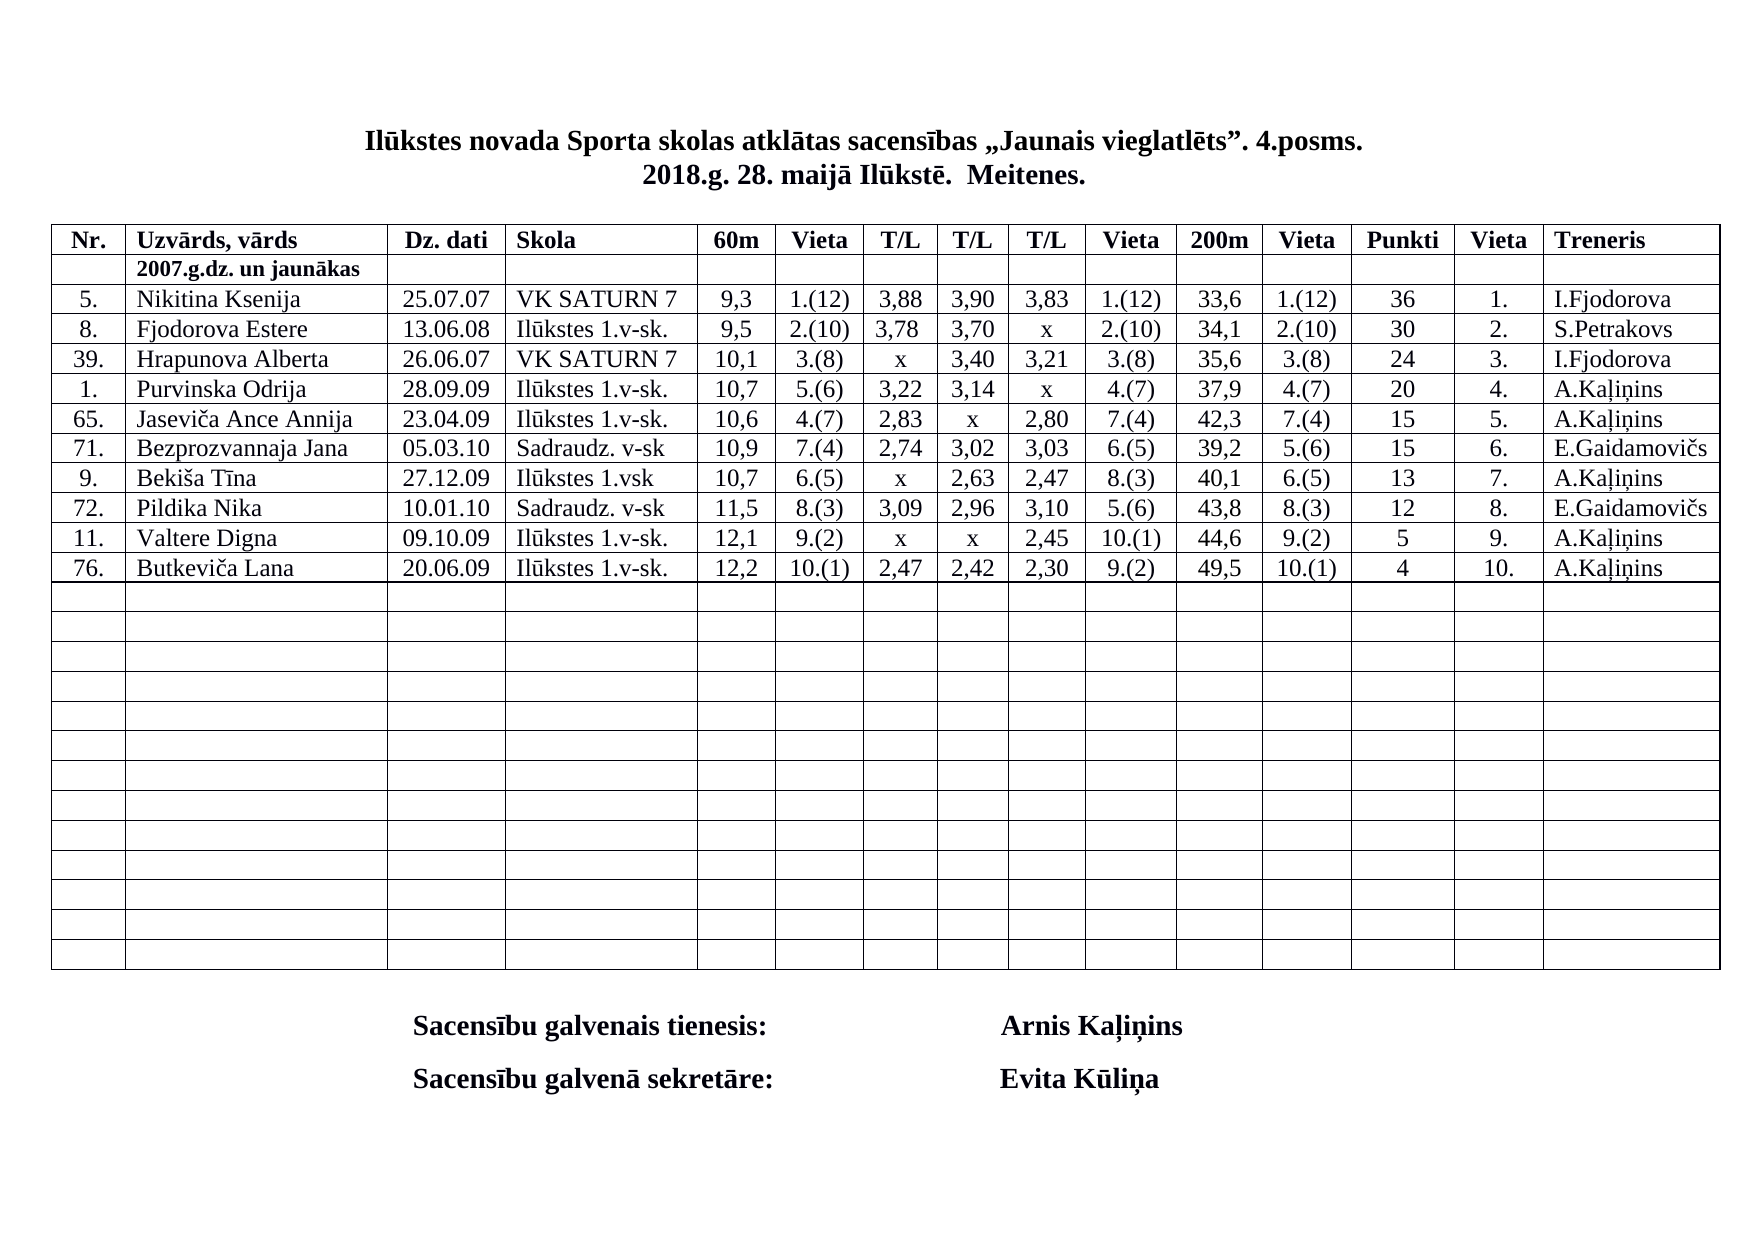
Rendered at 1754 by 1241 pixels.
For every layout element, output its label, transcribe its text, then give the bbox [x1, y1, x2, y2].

table_cell [938, 612, 1008, 641]
table_cell 10,1 [698, 344, 775, 373]
table_cell 25.07.07 [388, 285, 505, 313]
table_cell [388, 672, 505, 701]
table_cell [698, 940, 775, 969]
table_cell [126, 702, 387, 730]
table_cell [388, 761, 505, 790]
table_cell 2007.g.dz. un jaunākas [126, 255, 387, 283]
table_cell [698, 612, 775, 641]
table_cell [506, 731, 697, 760]
table_cell [1263, 821, 1351, 849]
table_cell [1544, 880, 1719, 909]
table_cell [388, 255, 505, 283]
table_cell [1086, 851, 1176, 879]
table_cell Ilūkstes 1.v-sk. [506, 314, 697, 343]
table_cell [1352, 642, 1454, 671]
table_cell 9.(2) [1263, 523, 1351, 552]
table_cell 8. [1455, 493, 1543, 522]
table_cell 39. [52, 344, 125, 373]
table_cell [1455, 731, 1543, 760]
table_cell [388, 940, 505, 969]
table_cell 6.(5) [776, 463, 863, 492]
table_cell [1544, 821, 1719, 849]
text 2018.g. 28. maijā Ilūkstē. Meitenes. [63, 157, 1665, 190]
table_cell 8.(3) [776, 493, 863, 522]
table_cell [864, 612, 937, 641]
table_cell [1352, 791, 1454, 820]
table_cell [698, 821, 775, 849]
table_cell [938, 940, 1008, 969]
table_cell [1177, 940, 1262, 969]
table_cell [864, 940, 937, 969]
table_cell 3,40 [938, 344, 1008, 373]
table_cell [1263, 702, 1351, 730]
table_cell 05.03.10 [388, 434, 505, 462]
table_cell 2.(10) [1263, 314, 1351, 343]
table_cell 2,83 [864, 404, 937, 432]
table_cell 3,14 [938, 374, 1008, 403]
table_cell [1086, 583, 1176, 611]
table_header Uzvārds, vārds [126, 225, 387, 254]
table_cell 3,78 [864, 314, 937, 343]
table_cell [776, 255, 863, 283]
table_cell 9.(2) [776, 523, 863, 552]
table_cell 2.(10) [1086, 314, 1176, 343]
table_cell 43,8 [1177, 493, 1262, 522]
table_cell [126, 731, 387, 760]
table_cell [1009, 821, 1085, 849]
table_cell 3,03 [1009, 434, 1085, 462]
table_cell [1086, 255, 1176, 283]
table_header Treneris [1544, 225, 1719, 254]
table_cell [1544, 791, 1719, 820]
table_cell [1086, 642, 1176, 671]
table_cell [1009, 761, 1085, 790]
table_cell [698, 642, 775, 671]
table_cell [1177, 255, 1262, 283]
table_cell 8. [52, 314, 125, 343]
table_cell [1455, 821, 1543, 849]
table_cell 2.(10) [776, 314, 863, 343]
table_cell Ilūkstes 1.v-sk. [506, 404, 697, 432]
table_cell S.Petrakovs [1544, 314, 1719, 343]
table_cell Bezprozvannaja Jana [126, 434, 387, 462]
table_cell [1086, 702, 1176, 730]
table_cell A.Kaļiņins [1544, 523, 1719, 552]
table_cell [776, 910, 863, 939]
table_cell 3.(8) [776, 344, 863, 373]
table_cell [52, 851, 125, 879]
table_header T/L [938, 225, 1008, 254]
table_cell [1009, 940, 1085, 969]
table_cell 8.(3) [1263, 493, 1351, 522]
table_cell [506, 702, 697, 730]
table_cell 7. [1455, 463, 1543, 492]
table_cell 76. [52, 553, 125, 581]
table_cell [1177, 731, 1262, 760]
table_cell [1352, 880, 1454, 909]
table_cell 39,2 [1177, 434, 1262, 462]
table_cell [1263, 583, 1351, 611]
table_cell [864, 880, 937, 909]
table_cell [698, 672, 775, 701]
table_cell 11,5 [698, 493, 775, 522]
table_cell [126, 880, 387, 909]
table_cell 1. [1455, 285, 1543, 313]
table_cell [126, 761, 387, 790]
table_cell [938, 672, 1008, 701]
table_cell [506, 583, 697, 611]
table_cell Pildika Nika [126, 493, 387, 522]
table_cell [1455, 791, 1543, 820]
table_cell [1009, 702, 1085, 730]
table_header Nr. [52, 225, 125, 254]
table_cell 4.(7) [776, 404, 863, 432]
table_cell [52, 583, 125, 611]
table_cell 37,9 [1177, 374, 1262, 403]
table_cell Fjodorova Estere [126, 314, 387, 343]
table_cell 33,6 [1177, 285, 1262, 313]
table_cell [1177, 851, 1262, 879]
table_cell [776, 583, 863, 611]
table_cell 10,9 [698, 434, 775, 462]
table_cell 34,1 [1177, 314, 1262, 343]
table_cell 10,6 [698, 404, 775, 432]
table_cell [1086, 731, 1176, 760]
table_cell [1263, 642, 1351, 671]
table_cell 2,42 [938, 553, 1008, 581]
table_cell [1086, 910, 1176, 939]
table_cell [938, 702, 1008, 730]
table_cell [698, 255, 775, 283]
table_cell [1009, 672, 1085, 701]
table_cell [126, 583, 387, 611]
table_cell 26.06.07 [388, 344, 505, 373]
table_cell [1352, 672, 1454, 701]
table_cell [1009, 583, 1085, 611]
table_cell 4. [1455, 374, 1543, 403]
table_cell [1544, 255, 1719, 283]
table_cell 71. [52, 434, 125, 462]
table_cell [698, 851, 775, 879]
table_cell [1177, 910, 1262, 939]
table_cell 10.(1) [1263, 553, 1351, 581]
table_cell A.Kaļiņins [1544, 374, 1719, 403]
table_cell 6.(5) [1263, 463, 1351, 492]
table_cell 12,2 [698, 553, 775, 581]
table_cell [864, 910, 937, 939]
table_cell [52, 940, 125, 969]
table_cell [1455, 880, 1543, 909]
table_cell 4.(7) [1263, 374, 1351, 403]
table_cell [126, 672, 387, 701]
table_cell 20 [1352, 374, 1454, 403]
table_cell 9. [52, 463, 125, 492]
table_cell [1544, 910, 1719, 939]
table_cell 20.06.09 [388, 553, 505, 581]
table_cell 24 [1352, 344, 1454, 373]
table_cell I.Fjodorova [1544, 285, 1719, 313]
table_cell [1086, 672, 1176, 701]
table_cell [1263, 851, 1351, 879]
table_header T/L [1009, 225, 1085, 254]
table_cell 6.(5) [1086, 434, 1176, 462]
table_cell [1177, 880, 1262, 909]
table_cell I.Fjodorova [1544, 344, 1719, 373]
text Ilūkstes novada Sporta skolas atklātas sacensības „Jaunais vieglatlēts”. 4.posms. [63, 123, 1665, 157]
table_cell [1263, 255, 1351, 283]
table_cell 10.(1) [1086, 523, 1176, 552]
table_cell 5. [1455, 404, 1543, 432]
table_cell [938, 255, 1008, 283]
table_cell 10.01.10 [388, 493, 505, 522]
table_cell [1263, 940, 1351, 969]
table_cell 2,74 [864, 434, 937, 462]
table_cell 30 [1352, 314, 1454, 343]
table_cell [1352, 940, 1454, 969]
table_cell [1177, 672, 1262, 701]
table_cell A.Kaļiņins [1544, 463, 1719, 492]
table_cell 35,6 [1177, 344, 1262, 373]
table_cell [1177, 642, 1262, 671]
table_cell [52, 255, 125, 283]
table_cell [698, 791, 775, 820]
table_cell [1352, 612, 1454, 641]
table_cell [698, 731, 775, 760]
table_cell 2,45 [1009, 523, 1085, 552]
table_cell [126, 851, 387, 879]
table_cell [938, 791, 1008, 820]
table_cell 5 [1352, 523, 1454, 552]
table_cell [506, 761, 697, 790]
table_cell [1009, 731, 1085, 760]
table_cell [776, 821, 863, 849]
table_cell [506, 612, 697, 641]
table_cell [1263, 910, 1351, 939]
table_cell [1263, 880, 1351, 909]
table_cell [126, 612, 387, 641]
table_cell 2,96 [938, 493, 1008, 522]
table_cell [506, 821, 697, 849]
table_cell [776, 761, 863, 790]
table_cell Bekiša Tīna [126, 463, 387, 492]
table_cell [52, 880, 125, 909]
table_cell [388, 642, 505, 671]
table_cell [1544, 642, 1719, 671]
table_header 60m [698, 225, 775, 254]
table_cell 12,1 [698, 523, 775, 552]
table_cell 10. [1455, 553, 1543, 581]
table_cell x [864, 463, 937, 492]
table_cell [1544, 731, 1719, 760]
table_cell [864, 791, 937, 820]
table_cell [1086, 940, 1176, 969]
table_cell [1263, 761, 1351, 790]
table_cell [388, 583, 505, 611]
table_cell Ilūkstes 1.vsk [506, 463, 697, 492]
table_cell [52, 672, 125, 701]
table_cell x [938, 404, 1008, 432]
table_cell Hrapunova Alberta [126, 344, 387, 373]
table_cell [388, 612, 505, 641]
table_cell [52, 731, 125, 760]
table_cell [506, 880, 697, 909]
table_header Vieta [1455, 225, 1543, 254]
table_cell 3,22 [864, 374, 937, 403]
table_cell [776, 612, 863, 641]
table_cell [1352, 255, 1454, 283]
table_cell 3,09 [864, 493, 937, 522]
table_cell [1544, 612, 1719, 641]
table_cell 10,7 [698, 374, 775, 403]
table_cell [776, 672, 863, 701]
table_cell VK SATURN 7 [506, 285, 697, 313]
table_cell [864, 702, 937, 730]
table_cell [506, 255, 697, 283]
table_cell [1086, 821, 1176, 849]
table_cell [864, 731, 937, 760]
table_cell [776, 642, 863, 671]
table_cell [388, 702, 505, 730]
table_cell 2,80 [1009, 404, 1085, 432]
table_cell 10,7 [698, 463, 775, 492]
table_header Vieta [1263, 225, 1351, 254]
table_cell 1. [52, 374, 125, 403]
table_cell [1263, 672, 1351, 701]
table_cell 72. [52, 493, 125, 522]
table_cell 5.(6) [1086, 493, 1176, 522]
table_cell [52, 821, 125, 849]
table_cell [388, 880, 505, 909]
table_cell 5. [52, 285, 125, 313]
table_cell A.Kaļiņins [1544, 404, 1719, 432]
table_cell 49,5 [1177, 553, 1262, 581]
table_cell [776, 880, 863, 909]
table_cell [1455, 702, 1543, 730]
table_cell 3.(8) [1263, 344, 1351, 373]
table_cell 42,3 [1177, 404, 1262, 432]
table_cell 13.06.08 [388, 314, 505, 343]
table_cell 23.04.09 [388, 404, 505, 432]
table_cell [52, 612, 125, 641]
table_cell [506, 642, 697, 671]
table_cell [1177, 702, 1262, 730]
table_cell 8.(3) [1086, 463, 1176, 492]
table_cell [52, 910, 125, 939]
table_cell 1.(12) [1086, 285, 1176, 313]
table_cell [776, 791, 863, 820]
table_cell [776, 851, 863, 879]
table_cell [1544, 851, 1719, 879]
table_cell [388, 731, 505, 760]
table_cell 9,5 [698, 314, 775, 343]
table_cell 4.(7) [1086, 374, 1176, 403]
table_cell [52, 761, 125, 790]
table_cell 3,02 [938, 434, 1008, 462]
table_cell [126, 940, 387, 969]
table_cell [1177, 791, 1262, 820]
table_cell [864, 851, 937, 879]
table_cell [1086, 761, 1176, 790]
table_cell 28.09.09 [388, 374, 505, 403]
table_cell 36 [1352, 285, 1454, 313]
table_cell [776, 731, 863, 760]
table_cell 3,21 [1009, 344, 1085, 373]
table_cell Butkeviča Lana [126, 553, 387, 581]
table_header Vieta [1086, 225, 1176, 254]
table_cell [1544, 672, 1719, 701]
table_cell x [1009, 314, 1085, 343]
table_cell Purvinska Odrija [126, 374, 387, 403]
table_cell x [938, 523, 1008, 552]
table_cell 12 [1352, 493, 1454, 522]
table_cell x [864, 523, 937, 552]
table_cell 44,6 [1177, 523, 1262, 552]
table_header Skola [506, 225, 697, 254]
table_cell [1009, 642, 1085, 671]
table_cell [1177, 821, 1262, 849]
table_cell Jaseviča Ance Annija [126, 404, 387, 432]
table_header 200m [1177, 225, 1262, 254]
table_cell [1009, 851, 1085, 879]
table_cell 1.(12) [776, 285, 863, 313]
table_cell [1352, 910, 1454, 939]
table_cell [388, 910, 505, 939]
table_cell 9. [1455, 523, 1543, 552]
table_cell 7.(4) [776, 434, 863, 462]
table_cell [52, 642, 125, 671]
table_cell 13 [1352, 463, 1454, 492]
table_cell [938, 851, 1008, 879]
table_cell [1086, 880, 1176, 909]
table_cell A.Kaļiņins [1544, 553, 1719, 581]
table_cell 1.(12) [1263, 285, 1351, 313]
text Sacensību galvenā sekretāre: Evita Kūliņa [63, 1061, 1665, 1094]
table_cell [1455, 642, 1543, 671]
table_cell VK SATURN 7 [506, 344, 697, 373]
table_cell 4 [1352, 553, 1454, 581]
table_cell Nikitina Ksenija [126, 285, 387, 313]
table_cell [388, 851, 505, 879]
table_cell [938, 880, 1008, 909]
table_cell [1352, 821, 1454, 849]
table_cell [1455, 940, 1543, 969]
table_cell [1263, 731, 1351, 760]
text Sacensību galvenais tienesis: Arnis Kaļiņins [63, 1008, 1665, 1042]
table_cell x [864, 344, 937, 373]
table_cell Ilūkstes 1.v-sk. [506, 523, 697, 552]
table_cell 40,1 [1177, 463, 1262, 492]
table_header Punkti [1352, 225, 1454, 254]
table_cell 6. [1455, 434, 1543, 462]
table_cell Ilūkstes 1.v-sk. [506, 374, 697, 403]
table_cell E.Gaidamovičs [1544, 493, 1719, 522]
table_cell [1352, 761, 1454, 790]
table_cell 11. [52, 523, 125, 552]
table_cell 2,47 [1009, 463, 1085, 492]
table_cell [506, 791, 697, 820]
table_cell 5.(6) [1263, 434, 1351, 462]
table_cell 7.(4) [1263, 404, 1351, 432]
table_cell [1455, 672, 1543, 701]
table_cell [1086, 612, 1176, 641]
table_cell [698, 583, 775, 611]
table_cell [388, 791, 505, 820]
table_cell [1009, 791, 1085, 820]
table_header Vieta [776, 225, 863, 254]
table_cell [1009, 880, 1085, 909]
table_cell Ilūkstes 1.v-sk. [506, 553, 697, 581]
table_cell 3. [1455, 344, 1543, 373]
table_cell [52, 791, 125, 820]
table_cell 10.(1) [776, 553, 863, 581]
table_cell [126, 642, 387, 671]
table_cell [506, 910, 697, 939]
table_cell [1177, 583, 1262, 611]
table_cell [1352, 583, 1454, 611]
table_cell [698, 880, 775, 909]
table_cell [1544, 702, 1719, 730]
table_cell [1177, 612, 1262, 641]
table_cell 7.(4) [1086, 404, 1176, 432]
table_cell Sadraudz. v-sk [506, 493, 697, 522]
table_cell [776, 702, 863, 730]
table_cell [1177, 761, 1262, 790]
table_cell [506, 940, 697, 969]
table_cell [1352, 731, 1454, 760]
table_cell [938, 761, 1008, 790]
table_cell [1263, 791, 1351, 820]
table_cell [1009, 255, 1085, 283]
table_cell [864, 761, 937, 790]
table_cell [938, 821, 1008, 849]
table_cell [1455, 851, 1543, 879]
table_cell [938, 910, 1008, 939]
table_cell [126, 791, 387, 820]
table_cell 09.10.09 [388, 523, 505, 552]
table_cell 15 [1352, 434, 1454, 462]
table_cell 3.(8) [1086, 344, 1176, 373]
table_cell [388, 821, 505, 849]
table_cell 3,10 [1009, 493, 1085, 522]
table_cell [776, 940, 863, 969]
table_cell [938, 642, 1008, 671]
table_cell [1544, 940, 1719, 969]
table_cell [1455, 583, 1543, 611]
table_cell 5.(6) [776, 374, 863, 403]
table_cell Sadraudz. v-sk [506, 434, 697, 462]
table_cell E.Gaidamovičs [1544, 434, 1719, 462]
table_cell 15 [1352, 404, 1454, 432]
table_cell [1352, 702, 1454, 730]
table_cell [698, 702, 775, 730]
table_cell [938, 731, 1008, 760]
table_cell [1086, 791, 1176, 820]
table_cell [864, 583, 937, 611]
table_cell [1009, 612, 1085, 641]
table_cell 9.(2) [1086, 553, 1176, 581]
table_cell [126, 910, 387, 939]
table_cell [1009, 910, 1085, 939]
table_cell [1544, 761, 1719, 790]
table_cell 9,3 [698, 285, 775, 313]
table_cell [126, 821, 387, 849]
table_cell 3,70 [938, 314, 1008, 343]
table_cell [1455, 255, 1543, 283]
table_cell x [1009, 374, 1085, 403]
table_cell 2,63 [938, 463, 1008, 492]
table_cell 3,88 [864, 285, 937, 313]
table_cell 2,47 [864, 553, 937, 581]
table_cell [1263, 612, 1351, 641]
table_cell Valtere Digna [126, 523, 387, 552]
table_cell [864, 642, 937, 671]
table_cell 27.12.09 [388, 463, 505, 492]
table_cell [864, 672, 937, 701]
table_cell 2,30 [1009, 553, 1085, 581]
table_cell [1352, 851, 1454, 879]
table_cell [1455, 910, 1543, 939]
table_cell [506, 851, 697, 879]
table_cell [864, 255, 937, 283]
table_cell [698, 761, 775, 790]
table_cell [698, 910, 775, 939]
table_cell 3,83 [1009, 285, 1085, 313]
table_header T/L [864, 225, 937, 254]
table_cell [1455, 761, 1543, 790]
table_cell [1455, 612, 1543, 641]
table_cell [938, 583, 1008, 611]
table_cell [52, 702, 125, 730]
table_cell [506, 672, 697, 701]
table_header Dz. dati [388, 225, 505, 254]
table_cell 2. [1455, 314, 1543, 343]
table_cell [1544, 583, 1719, 611]
table_cell 65. [52, 404, 125, 432]
table_cell [864, 821, 937, 849]
table_cell 3,90 [938, 285, 1008, 313]
